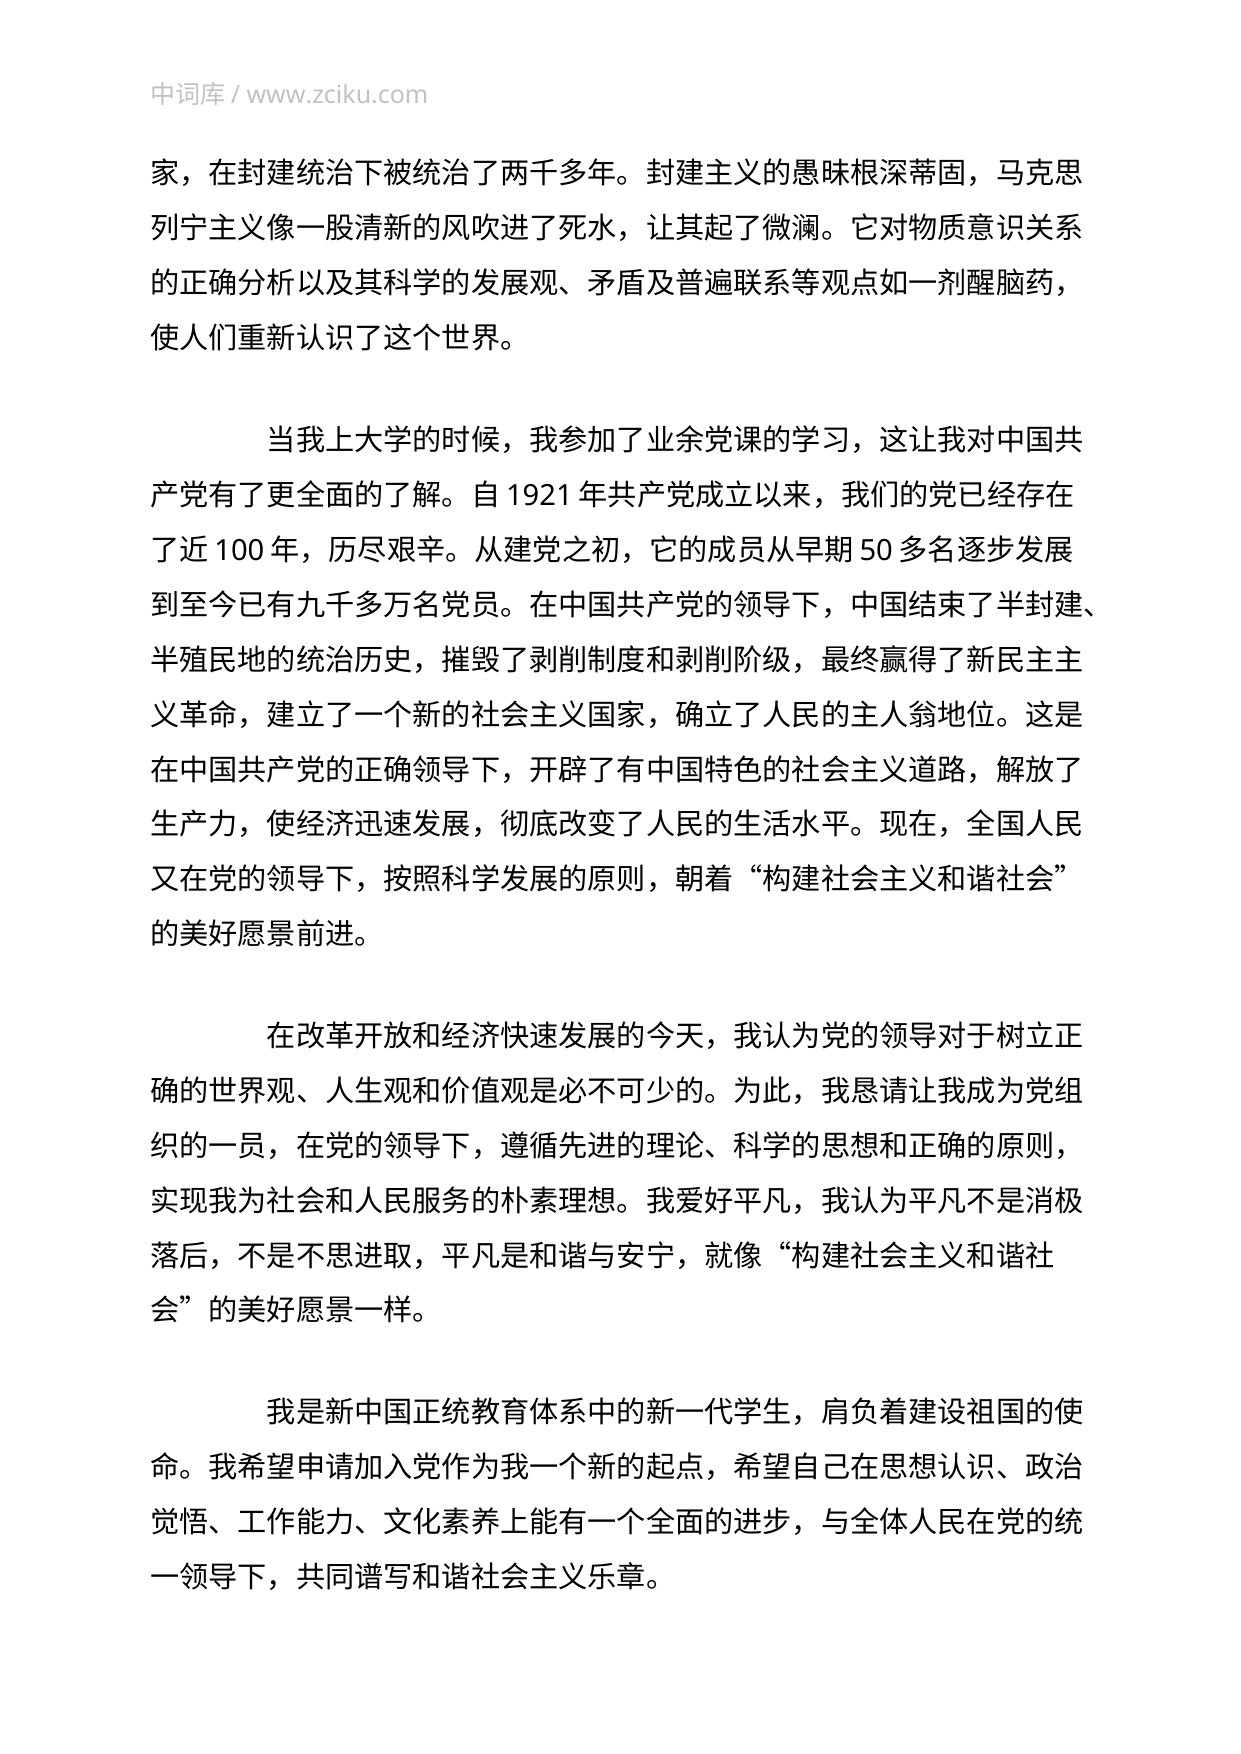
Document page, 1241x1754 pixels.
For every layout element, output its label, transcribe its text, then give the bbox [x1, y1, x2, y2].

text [150, 150, 1090, 357]
text 当我上大学的时候，我参加了业余党课的学习，这让我对中国共产党有了更全面的了解。自1921年共产党成立以来，我们的党已经存在了近100年，历尽艰辛。从建党之初，它的成员从早期50多名逐步发展到至今已有九千多万名党员。在中国共产党的领导下，中国结束了半封建、半殖民地的统治历史，摧毁了剥削制度和剥削阶级，最终赢得了新民主主义革命，建立了一个新的社会主义国家，确立了人民的主人翁地位。这是在中国共产党的正确领导下，开辟了有中国特色的社会主义道路，解放了生产力，使经济迅速发展，彻底改变了人民的生活水平。现在，全国人民又在党的领导下，按照科学发展的原则，朝着“构建社会主义和谐社会”的美好愿景前进。 [150, 416, 1090, 953]
text 在改革开放和经济快速发展的今天，我认为党的领导对于树立正确的世界观、人生观和价值观是必不可少的。为此，我恳请让我成为党组织的一员，在党的领导下，遵循先进的理论、科学的思想和正确的原则，实现我为社会和人民服务的朴素理想。我爱好平凡，我认为平凡不是消极落后，不是不思进取，平凡是和谐与安宁，就像“构建社会主义和谐社会”的美好愿景一样。 [150, 1012, 1090, 1329]
text 我是新中国正统教育体系中的新一代学生，肩负着建设祖国的使命。我希望申请加入党作为我一个新的起点，希望自己在思想认识、政治觉悟、工作能力、文化素养上能有一个全面的进步，与全体人民在党的统一领导下，共同谱写和谐社会主义乐章。 [150, 1389, 1090, 1596]
